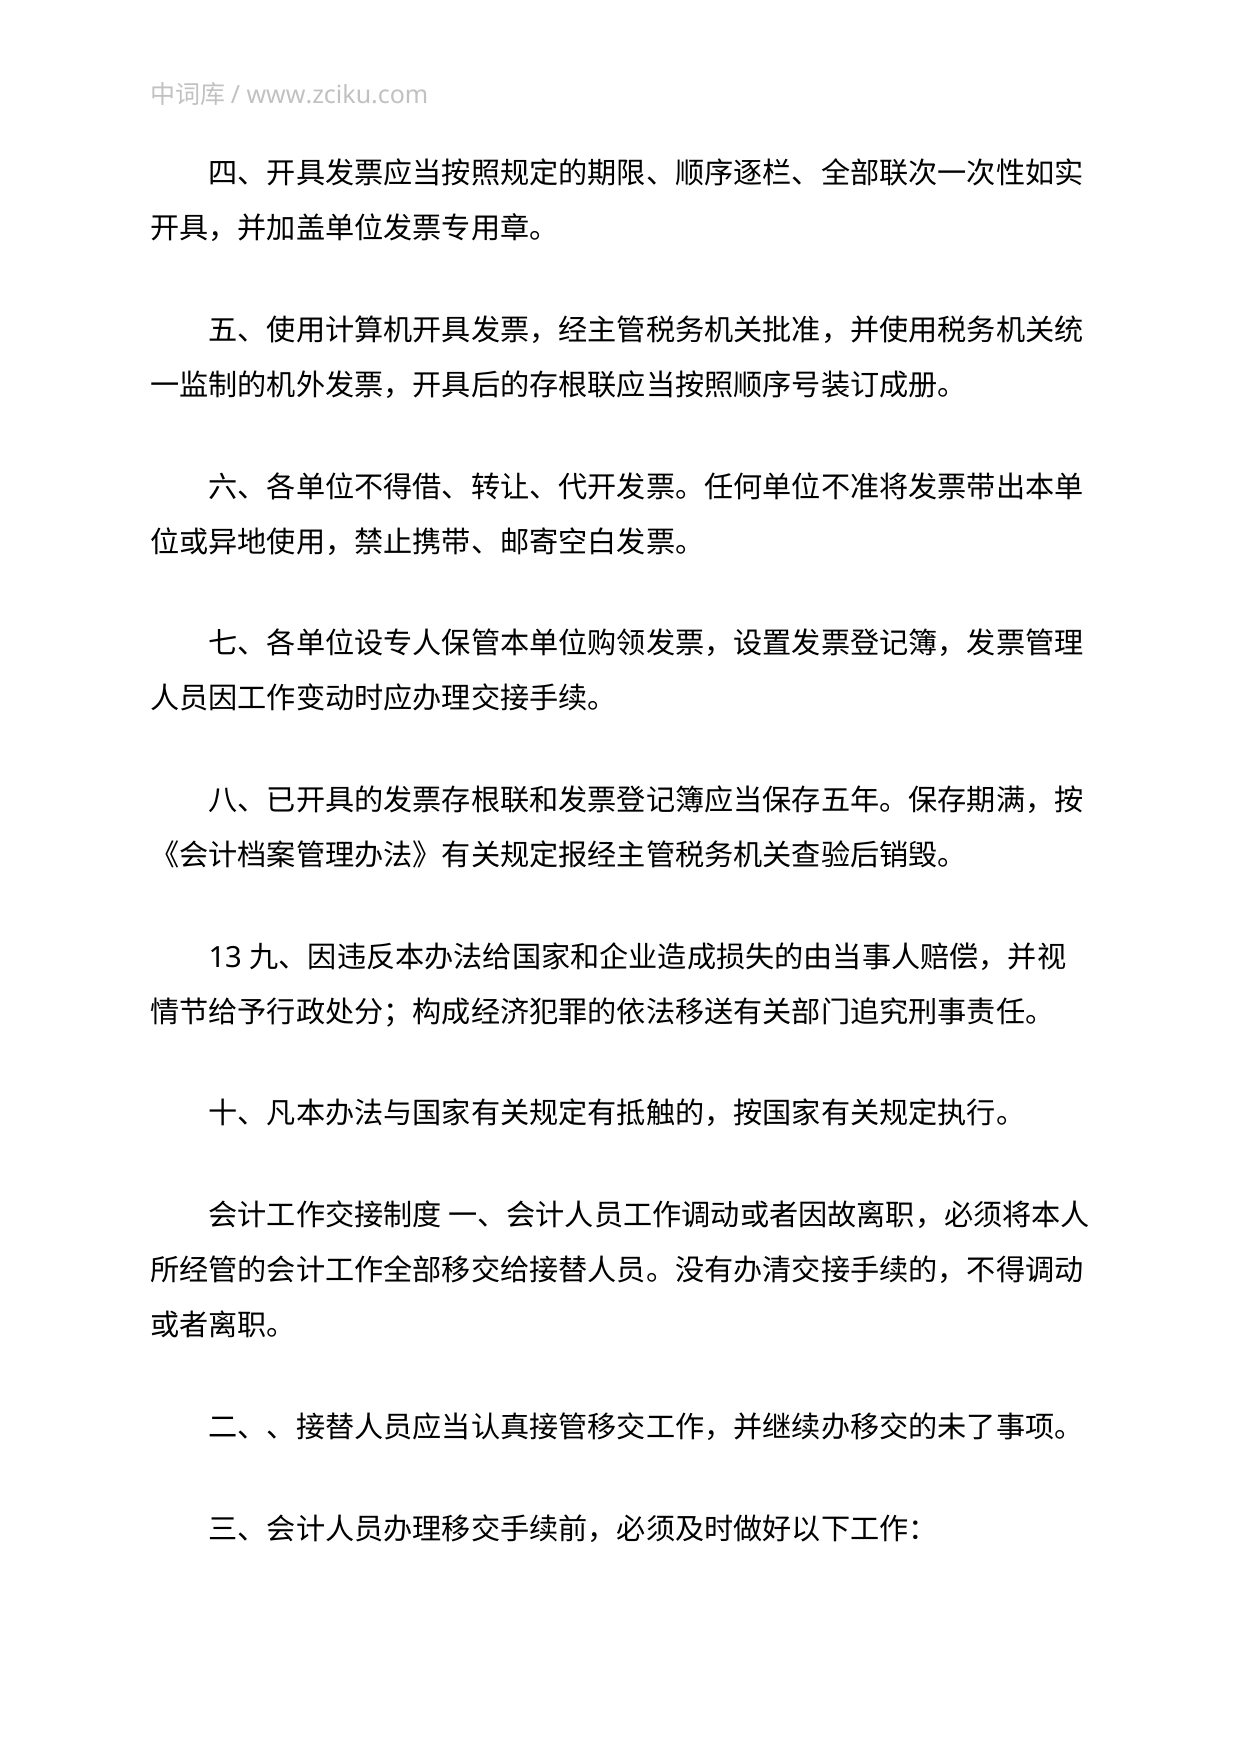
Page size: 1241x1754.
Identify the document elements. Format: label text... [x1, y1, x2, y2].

text 13 九、因违反本办法给国家和企业造成损失的由当事人赔偿，并视情节给予行政处分；构成经济犯罪的依法移送有关部门追究刑事责任。 [150, 933, 1090, 1031]
text 四、开具发票应当按照规定的期限、顺序逐栏、全部联次一次性如实开具，并加盖单位发票专用章。 [150, 150, 1090, 247]
text 五、使用计算机开具发票，经主管税务机关批准，并使用税务机关统一监制的机外发票，开具后的存根联应当按照顺序号装订成册。 [150, 307, 1090, 404]
text 三、会计人员办理移交手续前，必须及时做好以下工作： [150, 1505, 1090, 1547]
text 七、各单位设专人保管本单位购领发票，设置发票登记簿，发票管理人员因工作变动时应办理交接手续。 [150, 620, 1090, 717]
text 六、各单位不得借、转让、代开发票。任何单位不准将发票带出本单位或异地使用，禁止携带、邮寄空白发票。 [150, 463, 1090, 561]
text 十、凡本办法与国家有关规定有抵触的，按国家有关规定执行。 [150, 1090, 1090, 1132]
text 八、已开具的发票存根联和发票登记簿应当保存五年。保存期满，按《会计档案管理办法》有关规定报经主管税务机关查验后销毁。 [150, 777, 1090, 874]
text 二、、接替人员应当认真接管移交工作，并继续办移交的未了事项。 [150, 1403, 1090, 1446]
text 会计工作交接制度 一、会计人员工作调动或者因故离职，必须将本人所经管的会计工作全部移交给接替人员。没有办清交接手续的，不得调动或者离职。 [150, 1192, 1090, 1344]
